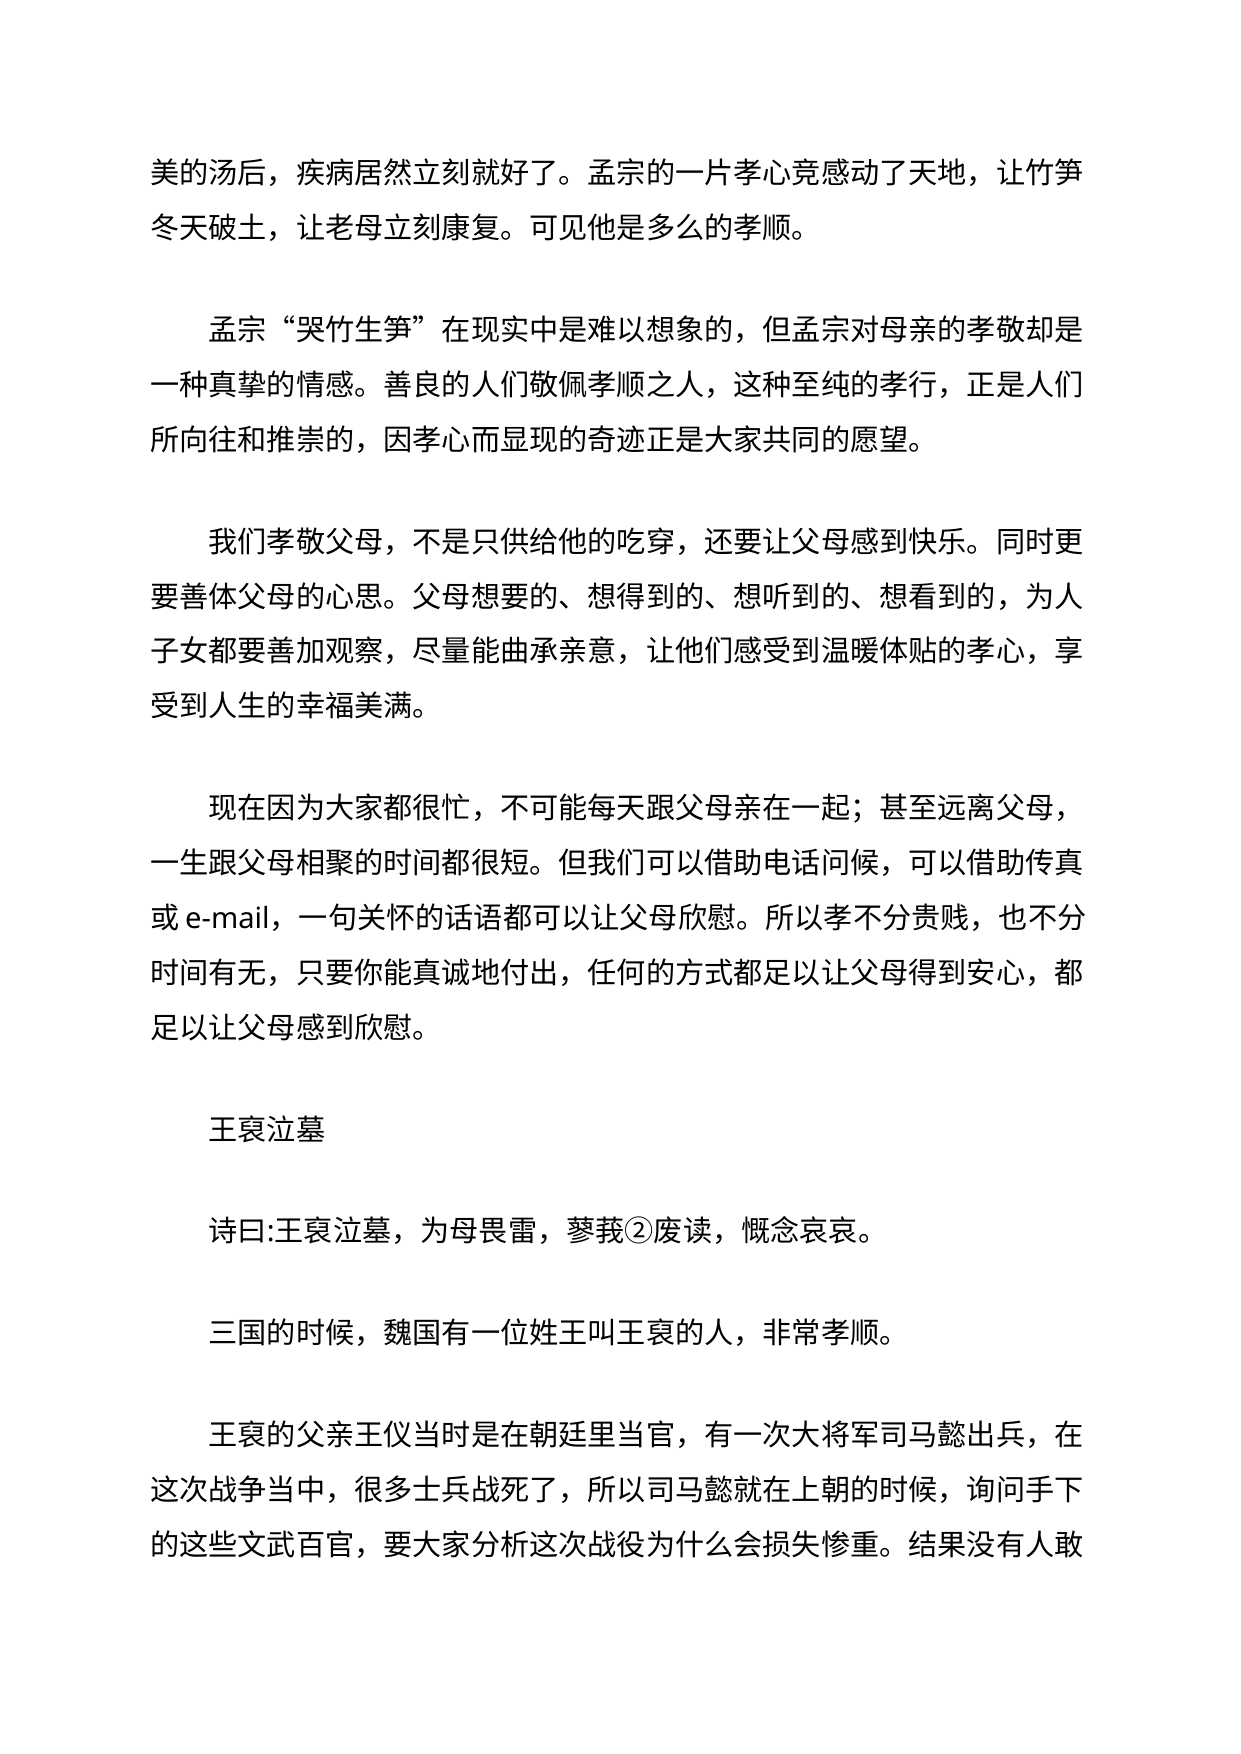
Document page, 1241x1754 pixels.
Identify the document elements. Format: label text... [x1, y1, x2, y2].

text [150, 150, 1090, 247]
text 三国的时候，魏国有一位姓王叫王裒的人，非常孝顺。 [150, 1310, 1090, 1352]
text 现在因为大家都很忙，不可能每天跟父母亲在一起；甚至远离父母，一生跟父母相聚的时间都很短。但我们可以借助电话问候，可以借助传真或e-mail，一句关怀的话语都可以让父母欣慰。所以孝不分贵贱，也不分时间有无，只要你能真诚地付出，任何的方式都足以让父母得到安心，都足以让父母感到欣慰。 [150, 785, 1090, 1047]
text 我们孝敬父母，不是只供给他的吃穿，还要让父母感到快乐。同时更要善体父母的心思。父母想要的、想得到的、想听到的、想看到的，为人子女都要善加观察，尽量能曲承亲意，让他们感受到温暖体贴的孝心，享受到人生的幸福美满。 [150, 518, 1090, 725]
text 孟宗“哭竹生笋”在现实中是难以想象的，但孟宗对母亲的孝敬却是一种真挚的情感。善良的人们敬佩孝顺之人，这种至纯的孝行，正是人们所向往和推崇的，因孝心而显现的奇迹正是大家共同的愿望。 [150, 307, 1090, 459]
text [150, 1412, 1090, 1564]
text 诗曰:王裒泣墓，为母畏雷，蓼莪②废读，慨念哀哀。 [150, 1208, 1090, 1250]
text 王裒泣墓 [150, 1106, 1090, 1148]
